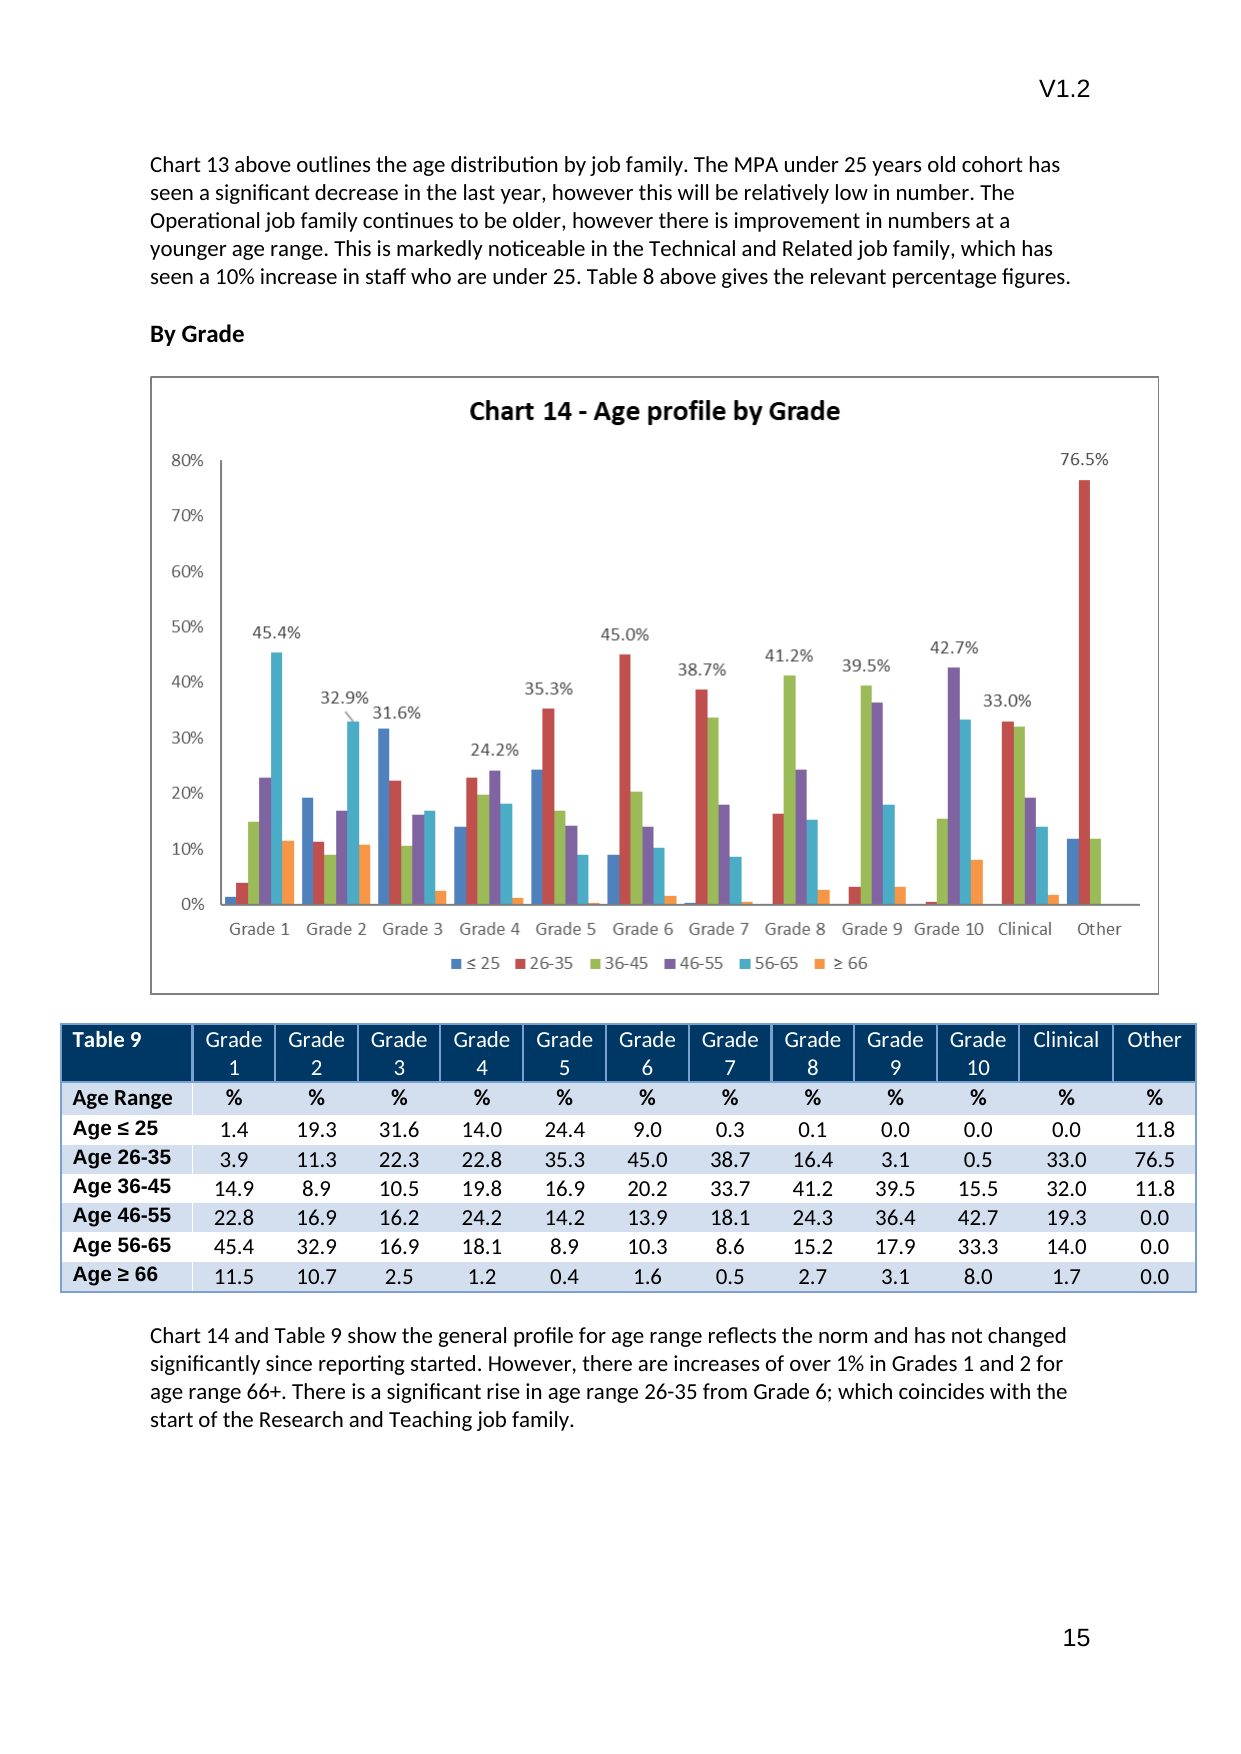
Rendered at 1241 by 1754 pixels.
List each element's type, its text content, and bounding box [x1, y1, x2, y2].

table_cell 14.9 [193, 1174, 275, 1203]
table_cell 11.8 [1113, 1174, 1195, 1203]
table_cell % [523, 1083, 606, 1115]
table_header Grade 3 [359, 1025, 439, 1081]
table_cell % [937, 1083, 1019, 1115]
table_cell 0.5 [937, 1145, 1019, 1174]
table_cell 35.3 [523, 1145, 606, 1174]
table_cell 19.8 [440, 1174, 523, 1203]
table_cell 13.9 [606, 1203, 689, 1232]
table_cell 76.5 [1113, 1145, 1195, 1174]
table_cell 41.2 [771, 1174, 854, 1203]
table_cell 8.6 [689, 1233, 771, 1262]
table_cell Age Range [62, 1083, 192, 1115]
table_header Grade 6 [607, 1025, 688, 1081]
table_cell Age ≤ 25 [62, 1115, 192, 1145]
table_header Grade 5 [524, 1025, 605, 1081]
table_header Clinical [1020, 1025, 1112, 1081]
table_cell 1.6 [606, 1262, 689, 1291]
table_cell 9.0 [606, 1115, 689, 1145]
table_cell 0.5 [689, 1262, 771, 1291]
table_header Grade 2 [276, 1025, 357, 1081]
table_header Grade 10 [938, 1025, 1018, 1081]
table_cell 0.0 [1113, 1233, 1195, 1262]
table_cell 0.3 [689, 1115, 771, 1145]
table_cell 22.3 [358, 1145, 440, 1174]
subtitle By Grade [150, 318, 1090, 349]
table_cell 36.4 [854, 1203, 937, 1232]
table_header Grade 7 [690, 1025, 770, 1081]
text Chart 13 above outlines the age distribution by job family. The MPA under 25 years old cohort has seen a significant decrease in the last year, however this will be relatively low in number. The Operational job family continues to be older, however there is improvement in numbers at a younger age range. This is markedly noticeable in the Technical and Related job family, which has seen a 10% increase in staff who are under 25. Table 8 above gives the relevant percentage figures. [150, 150, 1090, 290]
table_cell 10.7 [275, 1262, 358, 1291]
table_cell 8.9 [275, 1174, 358, 1203]
table_cell 16.9 [358, 1233, 440, 1262]
table_cell 32.9 [275, 1233, 358, 1262]
table_cell 0.4 [523, 1262, 606, 1291]
table_cell Age 56-65 [62, 1233, 192, 1262]
table_cell Age ≥ 66 [62, 1262, 192, 1291]
table_cell 19.3 [1019, 1203, 1113, 1232]
table_cell 24.3 [771, 1203, 854, 1232]
table_cell % [771, 1083, 854, 1115]
table_cell 11.3 [275, 1145, 358, 1174]
table_cell 16.9 [523, 1174, 606, 1203]
table_cell 10.5 [358, 1174, 440, 1203]
table_header Grade 9 [855, 1025, 936, 1081]
table_cell % [193, 1083, 275, 1115]
table_cell 2.5 [358, 1262, 440, 1291]
table_cell % [689, 1083, 771, 1115]
table_header Grade 8 [773, 1025, 853, 1081]
table_cell 2.7 [771, 1262, 854, 1291]
table_cell 0.0 [1113, 1262, 1195, 1291]
table_cell 32.0 [1019, 1174, 1113, 1203]
table_cell 24.2 [440, 1203, 523, 1232]
table_cell 0.0 [1113, 1203, 1195, 1232]
table_cell % [606, 1083, 689, 1115]
table_cell % [854, 1083, 937, 1115]
table_cell % [440, 1083, 523, 1115]
table_cell 10.3 [606, 1233, 689, 1262]
table_cell 16.4 [771, 1145, 854, 1174]
table_cell 3.9 [193, 1145, 275, 1174]
table_cell 45.0 [606, 1145, 689, 1174]
table_cell Age 46-55 [62, 1203, 192, 1232]
table_cell % [275, 1083, 358, 1115]
table_header Other [1114, 1025, 1195, 1081]
table_cell 14.0 [440, 1115, 523, 1145]
table_cell 18.1 [440, 1233, 523, 1262]
table_cell Age 26-35 [62, 1145, 192, 1174]
table_cell 11.5 [193, 1262, 275, 1291]
table_cell 15.2 [771, 1233, 854, 1262]
table_cell 1.7 [1019, 1262, 1113, 1291]
table_cell 33.3 [937, 1233, 1019, 1262]
table_header Grade 1 [194, 1025, 274, 1081]
table_cell 15.5 [937, 1174, 1019, 1203]
table_cell 45.4 [193, 1233, 275, 1262]
table_cell % [358, 1083, 440, 1115]
table_cell 11.8 [1113, 1115, 1195, 1145]
table_cell 0.1 [771, 1115, 854, 1145]
table_cell 0.0 [1019, 1115, 1113, 1145]
table_cell Age 36-45 [62, 1174, 192, 1203]
table_cell 22.8 [193, 1203, 275, 1232]
table_cell 14.0 [1019, 1233, 1113, 1262]
table_cell 38.7 [689, 1145, 771, 1174]
table_cell 8.9 [523, 1233, 606, 1262]
table_cell 24.4 [523, 1115, 606, 1145]
table_cell 33.7 [689, 1174, 771, 1203]
table_cell 0.0 [854, 1115, 937, 1145]
table_cell 16.9 [275, 1203, 358, 1232]
text Chart 14 and Table 9 show the general profile for age range reflects the norm and has not changed significantly since reporting started. However, there are increases of over 1% in Grades 1 and 2 for age range 66+. There is a significant rise in age range 26-35 from Grade 6; which coincides with the start of the Research and Teaching job family. [150, 1321, 1090, 1433]
table_cell 14.2 [523, 1203, 606, 1232]
table_cell 31.6 [358, 1115, 440, 1145]
table_cell 22.8 [440, 1145, 523, 1174]
table_cell 1.2 [440, 1262, 523, 1291]
table_cell 8.0 [937, 1262, 1019, 1291]
table_cell 19.3 [275, 1115, 358, 1145]
table_header Grade 4 [441, 1025, 522, 1081]
table_cell 17.9 [854, 1233, 937, 1262]
table_cell % [1019, 1083, 1113, 1115]
table_cell 33.0 [1019, 1145, 1113, 1174]
table_cell 18.1 [689, 1203, 771, 1232]
table_cell 39.5 [854, 1174, 937, 1203]
table_header Table 9 [62, 1025, 191, 1081]
table_cell 16.2 [358, 1203, 440, 1232]
table_cell % [1113, 1083, 1195, 1115]
table_cell 20.2 [606, 1174, 689, 1203]
picture [150, 376, 1159, 995]
table_cell 42.7 [937, 1203, 1019, 1232]
table_cell 3.1 [854, 1262, 937, 1291]
table_cell 3.1 [854, 1145, 937, 1174]
table_cell 0.0 [937, 1115, 1019, 1145]
table_cell 1.4 [193, 1115, 275, 1145]
